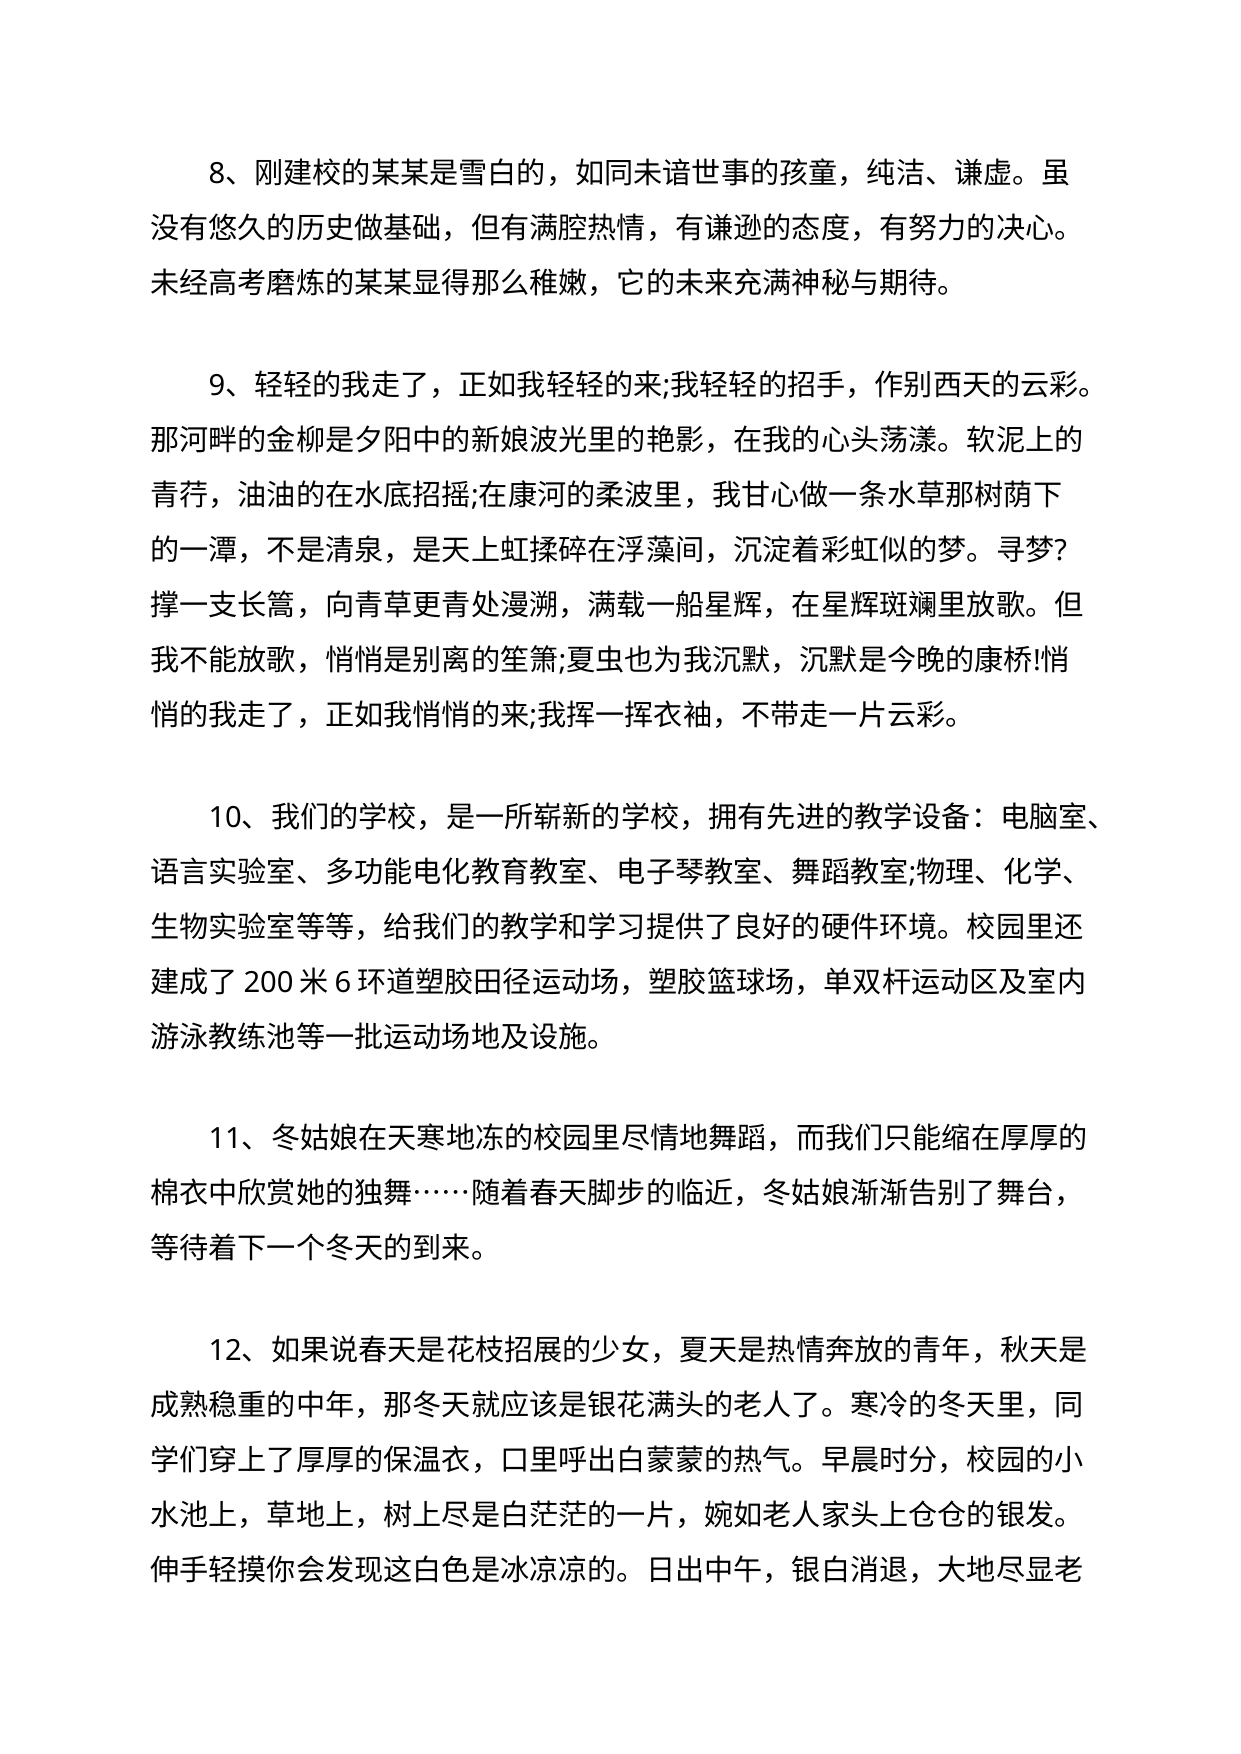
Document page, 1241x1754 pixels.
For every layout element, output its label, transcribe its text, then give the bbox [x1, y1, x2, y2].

text 11、冬姑娘在天寒地冻的校园里尽情地舞蹈，而我们只能缩在厚厚的棉衣中欣赏她的独舞……随着春天脚步的临近，冬姑娘渐渐告别了舞台，等待着下一个冬天的到来。 [150, 1115, 1090, 1267]
text 8、刚建校的某某是雪白的，如同未谙世事的孩童，纯洁、谦虚。虽没有悠久的历史做基础，但有满腔热情，有谦逊的态度，有努力的决心。未经高考磨炼的某某显得那么稚嫩，它的未来充满神秘与期待。 [150, 150, 1090, 302]
text 10、我们的学校，是一所崭新的学校，拥有先进的教学设备：电脑室、语言实验室、多功能电化教育教室、电子琴教室、舞蹈教室;物理、化学、生物实验室等等，给我们的教学和学习提供了良好的硬件环境。校园里还建成了200米6环道塑胶田径运动场，塑胶篮球场，单双杆运动区及室内游泳教练池等一批运动场地及设施。 [150, 793, 1090, 1056]
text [150, 1327, 1090, 1589]
text 9、轻轻的我走了，正如我轻轻的来;我轻轻的招手，作别西天的云彩。那河畔的金柳是夕阳中的新娘波光里的艳影，在我的心头荡漾。软泥上的青荇，油油的在水底招摇;在康河的柔波里，我甘心做一条水草那树荫下的一潭，不是清泉，是天上虹揉碎在浮藻间，沉淀着彩虹似的梦。寻梦?撑一支长篙，向青草更青处漫溯，满载一船星辉，在星辉斑斓里放歌。但我不能放歌，悄悄是别离的笙箫;夏虫也为我沉默，沉默是今晚的康桥!悄悄的我走了，正如我悄悄的来;我挥一挥衣袖，不带走一片云彩。 [150, 362, 1090, 734]
